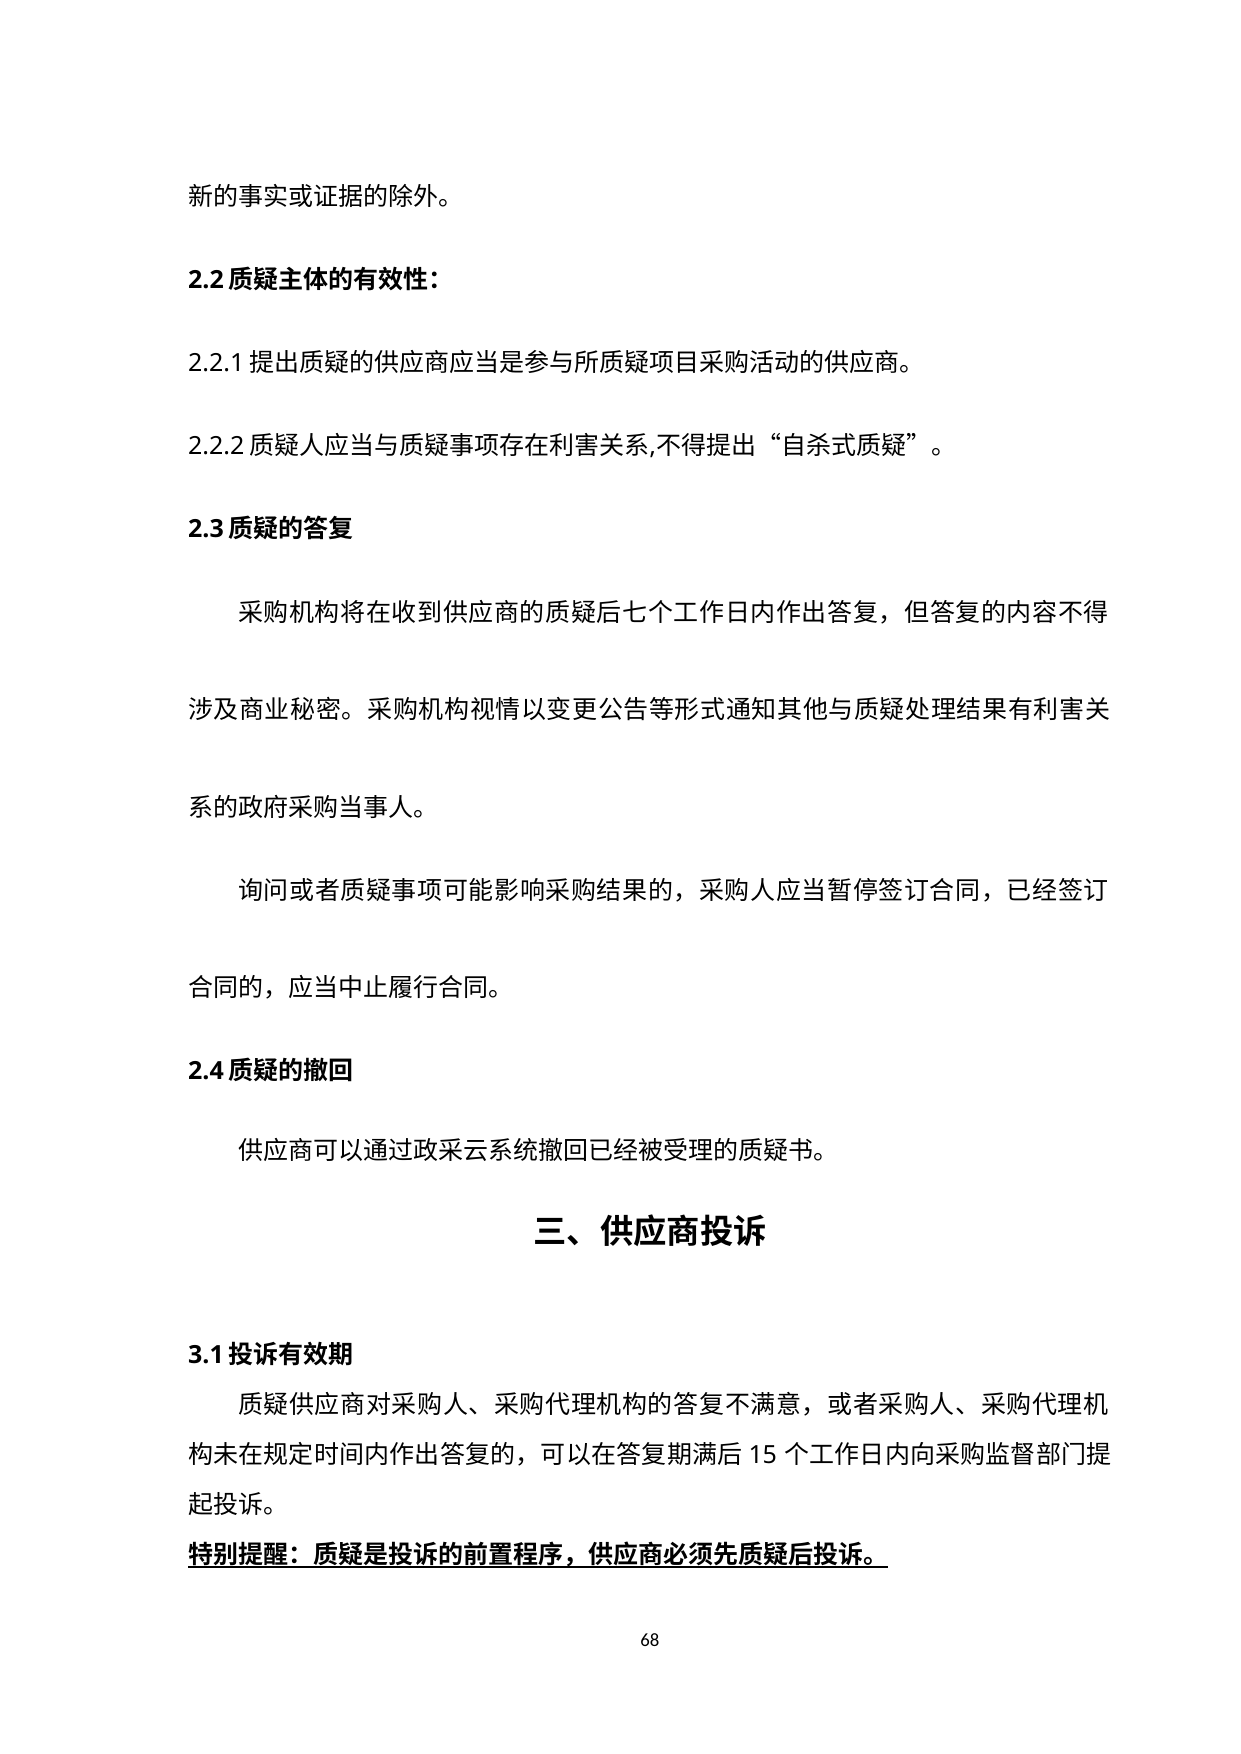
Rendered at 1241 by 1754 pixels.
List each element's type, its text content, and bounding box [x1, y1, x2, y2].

text 特别提醒：质疑是投诉的前置程序，供应商必须先质疑后投诉。 [188, 1524, 1111, 1574]
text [188, 162, 1111, 227]
subtitle 三、供应商投诉 [188, 1197, 1111, 1262]
text 2.2.1提出质疑的供应商应当是参与所质疑项目采购活动的供应商。 [188, 328, 1111, 393]
text 质疑供应商对采购人、采购代理机构的答复不满意，或者采购人、采购代理机构未在规定时间内作出答复的，可以在答复期满后 15 个工作日内向采购监督部门提起投诉。 [188, 1374, 1111, 1524]
text 2.3质疑的答复 [188, 494, 1111, 559]
text 2.2质疑主体的有效性： [188, 245, 1111, 310]
text 询问或者质疑事项可能影响采购结果的，采购人应当暂停签订合同，已经签订合同的，应当中止履行合同。 [188, 856, 1111, 1018]
text 采购机构将在收到供应商的质疑后七个工作日内作出答复，但答复的内容不得涉及商业秘密。采购机构视情以变更公告等形式通知其他与质疑处理结果有利害关系的政府采购当事人。 [188, 578, 1111, 838]
text 3.1投诉有效期 [188, 1324, 1111, 1374]
text 2.4质疑的撤回 [188, 1036, 1111, 1101]
text 2.2.2质疑人应当与质疑事项存在利害关系,不得提出“自杀式质疑”。 [188, 411, 1111, 476]
text 供应商可以通过政采云系统撤回已经被受理的质疑书。 [188, 1119, 1111, 1169]
